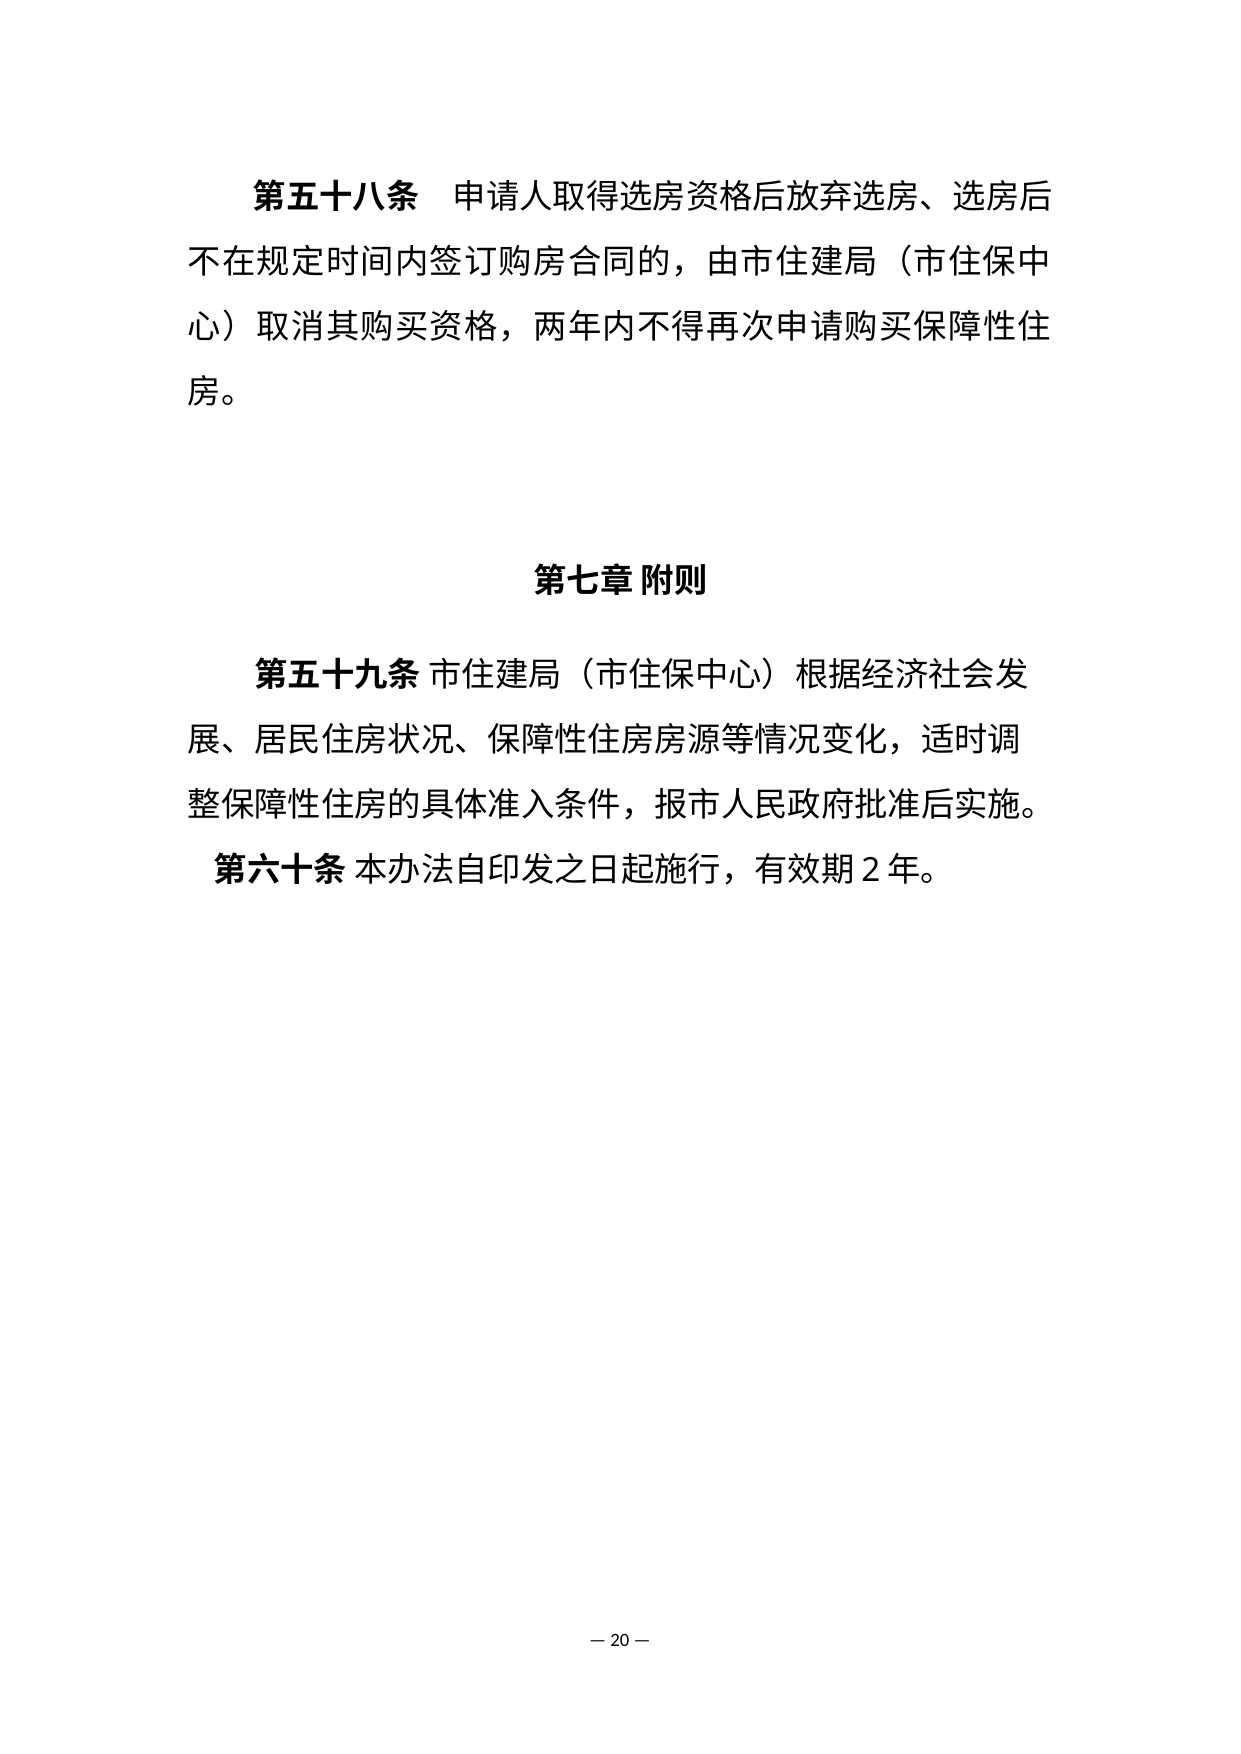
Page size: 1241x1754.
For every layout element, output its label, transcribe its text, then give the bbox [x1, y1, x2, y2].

subtitle 第七章 附则 [187, 545, 1053, 610]
text 第五十八条 申请人取得选房资格后放弃选房、选房后不在规定时间内签订购房合同的，由市住建局（市住保中心）取消其购买资格，两年内不得再次申请购买保障性住房。 [187, 162, 1053, 422]
text 第五十九条 市住建局（市住保中心）根据经济社会发展、居民住房状况、保障性住房房源等情况变化，适时调整保障性住房的具体准入条件，报市人民政府批准后实施。 第六十条 本办法自印发之日起施行，有效期2年。 [187, 639, 1053, 899]
